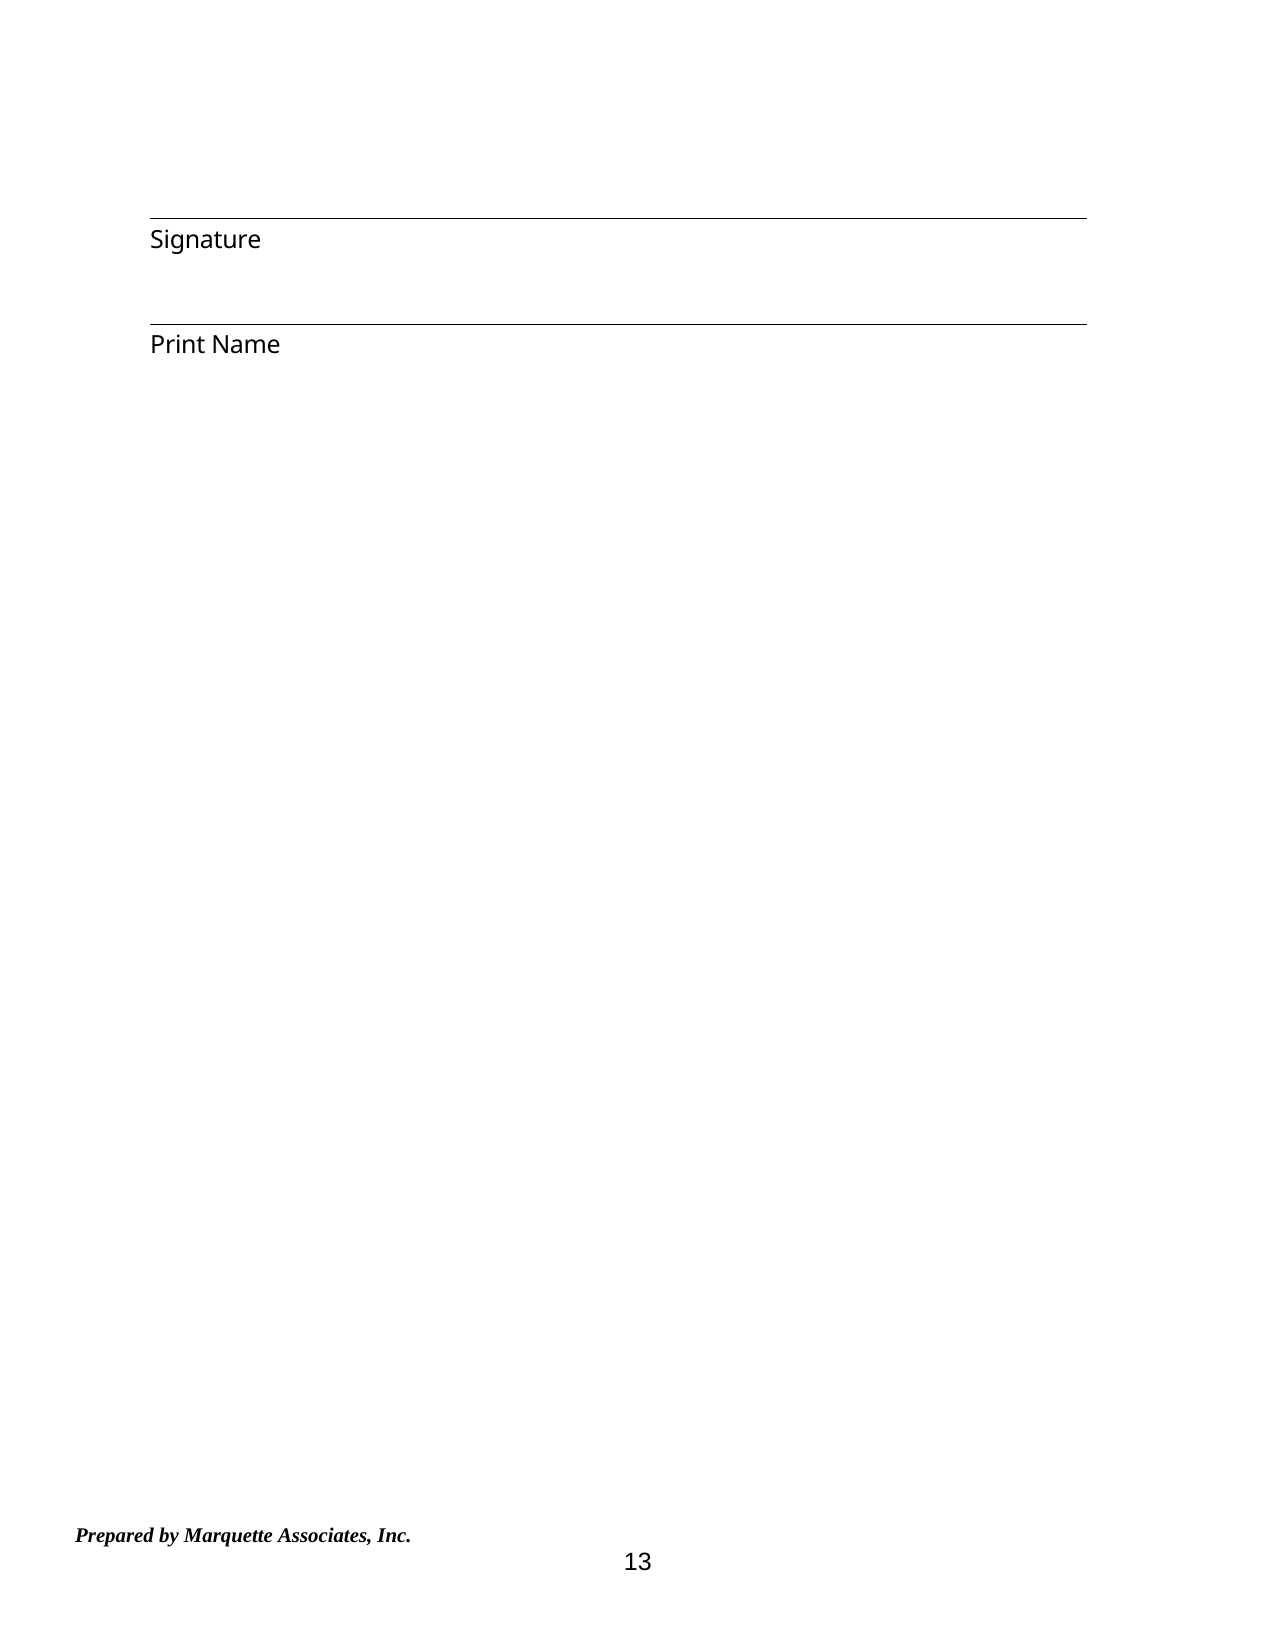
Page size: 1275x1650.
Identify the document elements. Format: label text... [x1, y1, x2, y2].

text Signature [150, 219, 1087, 255]
text Print Name [150, 325, 1087, 361]
